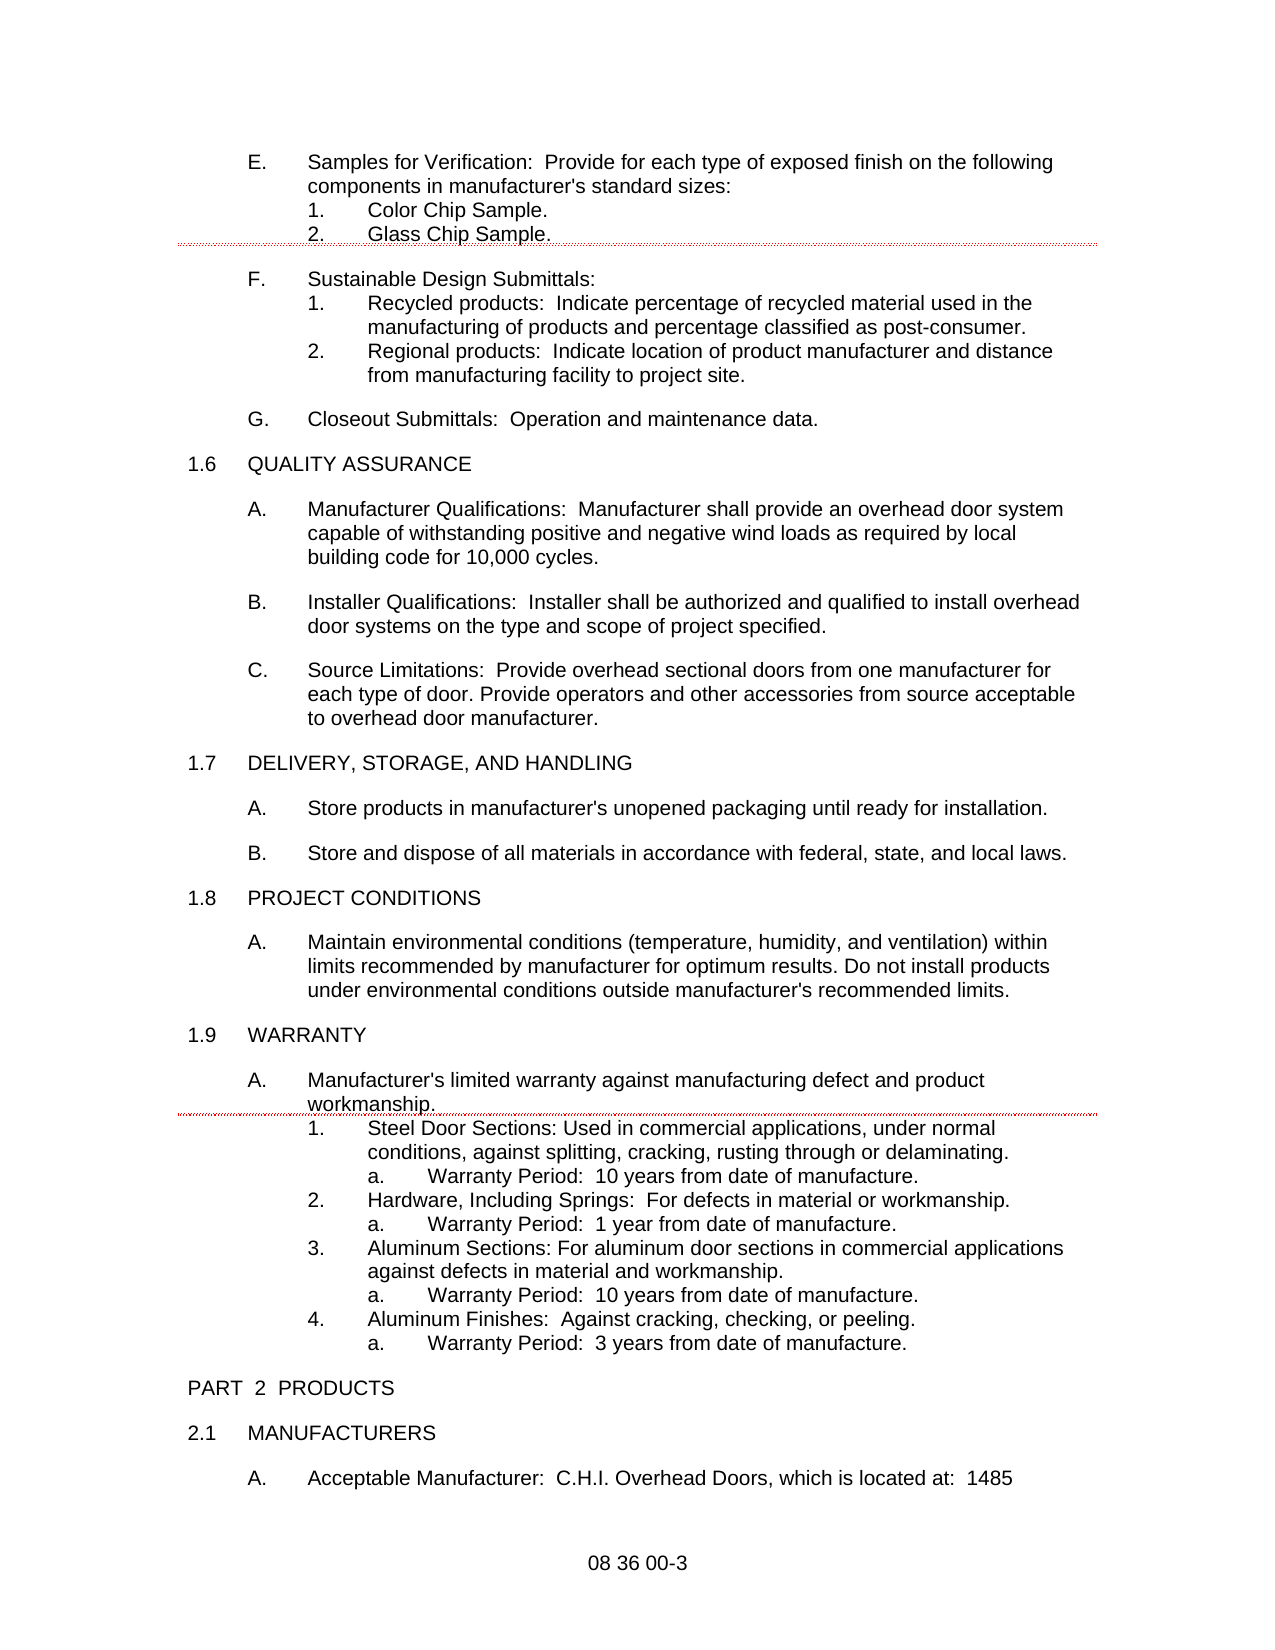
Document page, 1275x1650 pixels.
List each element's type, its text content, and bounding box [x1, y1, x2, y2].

text PROJECT CONDITIONS [187, 885, 1087, 909]
text Source Limitations: Provide overhead sectional doors from one manufacturer for each type of door. Provide operators and other accessories from source acceptable to overhead door manufacturer. [247, 658, 1087, 730]
text Warranty Period: 1 year from date of manufacture. [367, 1211, 1087, 1235]
text PRODUCTS [187, 1376, 1087, 1400]
text Installer Qualifications: Installer shall be authorized and qualified to install overhead door systems on the type and scope of project specified. [247, 589, 1087, 637]
text Glass Chip Sample. [307, 222, 1087, 246]
text Store and dispose of all materials in accordance with federal, state, and local laws. [247, 841, 1087, 864]
text Aluminum Finishes: Against cracking, checking, or peeling. [307, 1307, 1087, 1331]
text Store products in manufacturer's unopened packaging until ready for installation. [247, 796, 1087, 820]
text QUALITY ASSURANCE [187, 452, 1087, 476]
text Aluminum Sections: For aluminum door sections in commercial applications against defects in material and workmanship. [307, 1235, 1087, 1283]
text Sustainable Design Submittals: [247, 267, 1087, 291]
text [247, 1466, 1087, 1489]
text MANUFACTURERS [187, 1421, 1087, 1445]
text Samples for Verification: Provide for each type of exposed finish on the following components in manufacturer's standard sizes: [247, 150, 1087, 198]
text Hardware, Including Springs: For defects in material or workmanship. [307, 1187, 1087, 1211]
text Manufacturer Qualifications: Manufacturer shall provide an overhead door system capable of withstanding positive and negative wind loads as required by local building code for 10,000 cycles. [247, 497, 1087, 569]
text Color Chip Sample. [307, 198, 1087, 222]
text Closeout Submittals: Operation and maintenance data. [247, 407, 1087, 431]
text Warranty Period: 10 years from date of manufacture. [367, 1163, 1087, 1187]
text Maintain environmental conditions (temperature, humidity, and ventilation) within limits recommended by manufacturer for optimum results. Do not install products under environmental conditions outside manufacturer's recommended limits. [247, 930, 1087, 1002]
text WARRANTY [187, 1023, 1087, 1047]
text Steel Door Sections: Used in commercial applications, under normal conditions, against splitting, cracking, rusting through or delaminating. [307, 1116, 1087, 1163]
text Warranty Period: 3 years from date of manufacture. [367, 1331, 1087, 1355]
text Recycled products: Indicate percentage of recycled material used in the manufacturing of products and percentage classified as post-consumer. [307, 291, 1087, 338]
text Regional products: Indicate location of product manufacturer and distance from manufacturing facility to project site. [307, 338, 1087, 386]
text Manufacturer's limited warranty against manufacturing defect and product workmanship. [247, 1068, 1087, 1116]
text DELIVERY, STORAGE, AND HANDLING [187, 751, 1087, 775]
text Warranty Period: 10 years from date of manufacture. [367, 1283, 1087, 1307]
